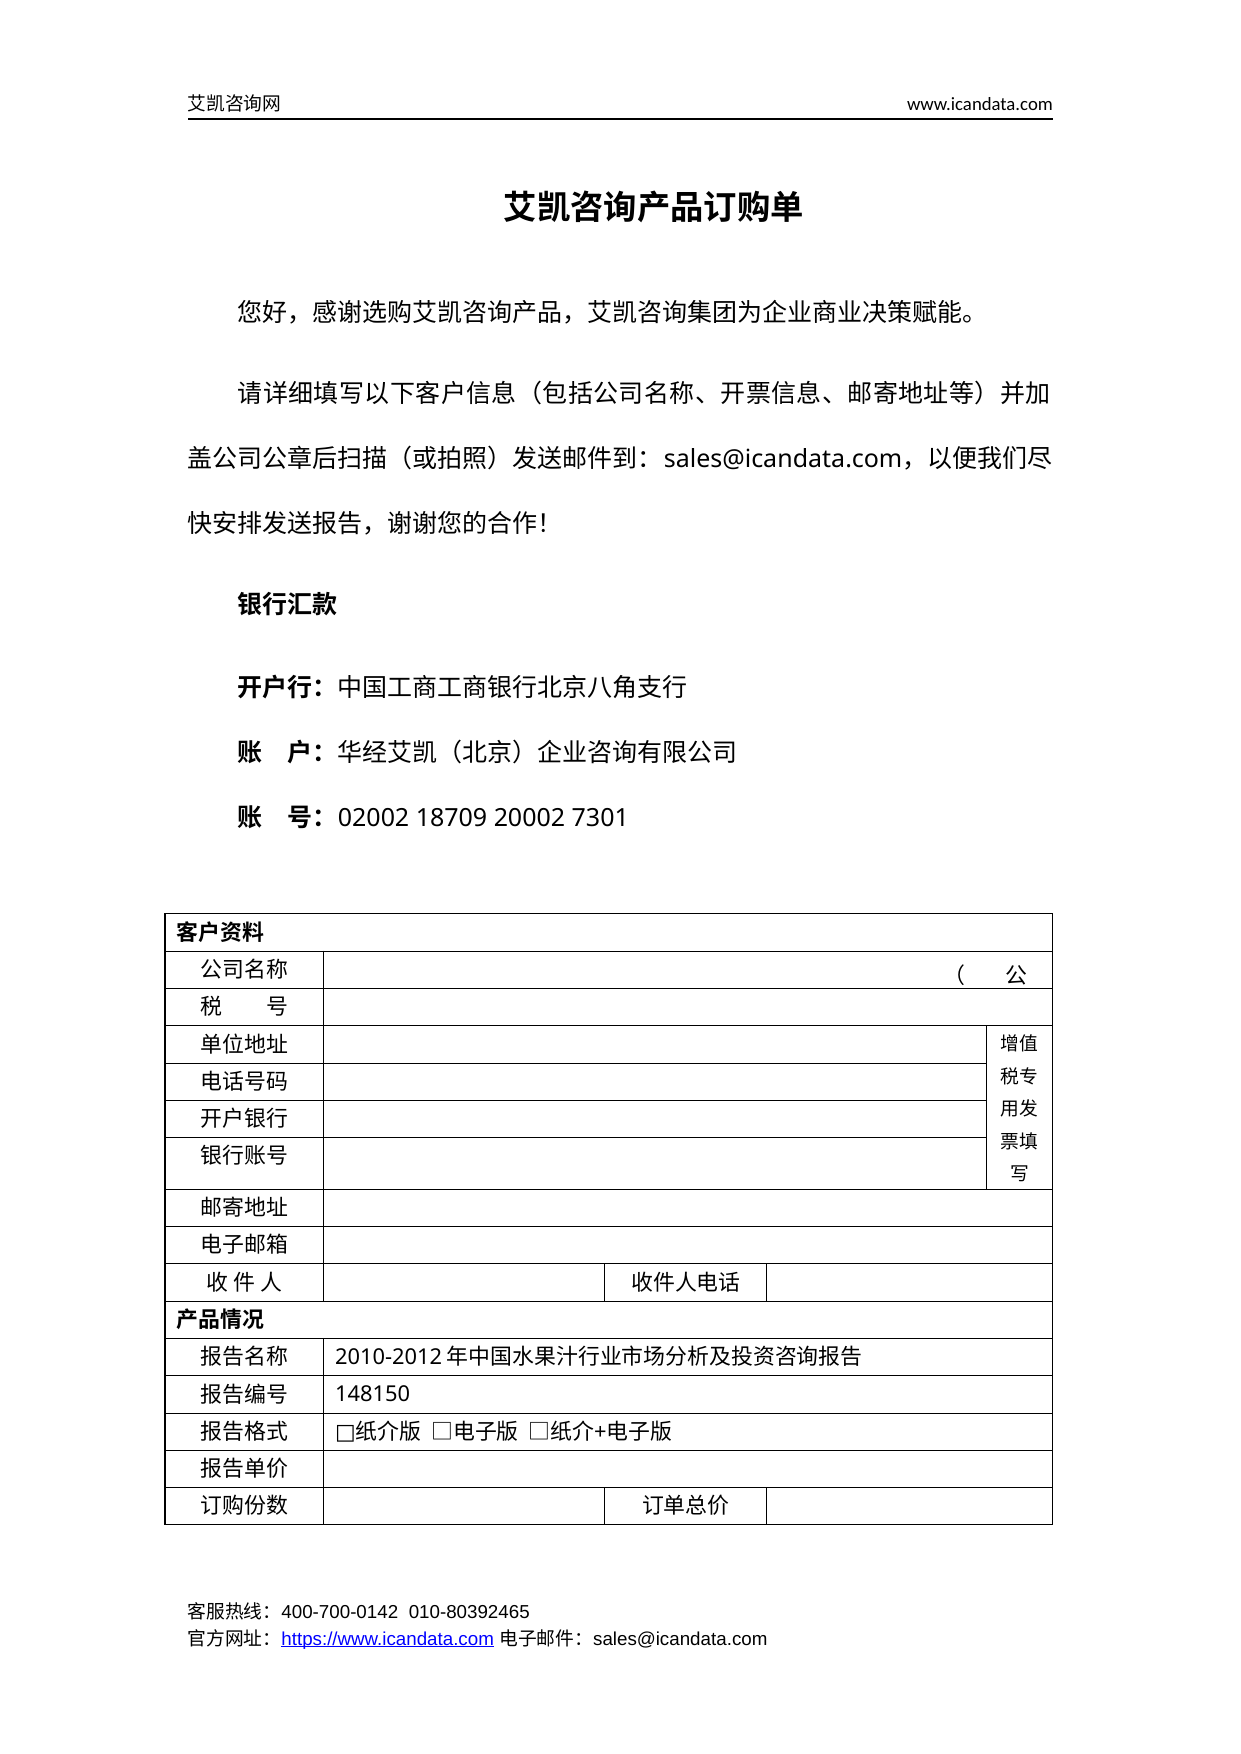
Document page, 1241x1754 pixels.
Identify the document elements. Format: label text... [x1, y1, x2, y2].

table_cell [324, 1488, 604, 1524]
table_cell [324, 1227, 1052, 1263]
table_cell [767, 1264, 1052, 1301]
table_cell [324, 1190, 1052, 1226]
table_cell 产品情况 [166, 1302, 1052, 1338]
text 您好，感谢选购艾凯咨询产品，艾凯咨询集团为企业商业决策赋能。 [187, 278, 1053, 343]
text 银行汇款 [187, 570, 1053, 635]
text 请详细填写以下客户信息（包括公司名称、开票信息、邮寄地址等）并加盖公司公章后扫描（或拍照）发送邮件到：sales@icandata.com，以便我们尽快安排发送报告，谢谢您的合作！ [187, 359, 1053, 554]
table_cell [767, 1488, 1052, 1524]
table_cell 邮寄地址 [166, 1190, 323, 1226]
table_cell 148150 [324, 1376, 1052, 1412]
table_cell 报告单价 [166, 1451, 323, 1487]
table_cell 报告格式 [166, 1414, 323, 1450]
table_cell 报告编号 [166, 1376, 323, 1412]
table_cell 公司名称 [166, 952, 323, 988]
text 艾凯咨询产品订购单 [187, 172, 1053, 237]
table_cell [324, 1101, 986, 1137]
table_cell [324, 1264, 604, 1301]
table_cell 税 号 [166, 989, 323, 1025]
table_cell 2010-2012年中国水果汁行业市场分析及投资咨询报告 [324, 1339, 1052, 1375]
text 开户行：中国工商工商银行北京八角支行 [187, 653, 1053, 718]
table_cell [324, 989, 1052, 1025]
table_cell 增值税专用发票填写 [987, 1026, 1052, 1189]
table_cell [324, 1026, 986, 1062]
table_cell 电子邮箱 [166, 1227, 323, 1263]
table_cell 电话号码 [166, 1064, 323, 1100]
table_cell 订单总价 [605, 1488, 766, 1524]
table_cell 单位地址 [166, 1026, 323, 1062]
table_cell [324, 1138, 986, 1189]
text 账 号：02002 18709 20002 7301 [187, 783, 1053, 848]
table_cell [324, 952, 1052, 988]
table_cell 开户银行 [166, 1101, 323, 1137]
text 账 户：华经艾凯（北京）企业咨询有限公司 [187, 718, 1053, 783]
table_cell 银行账号 [166, 1138, 323, 1189]
table_header 客户资料 [166, 914, 1052, 951]
table_cell 收 件 人 [166, 1264, 323, 1301]
table_cell [324, 1064, 986, 1100]
table_cell 订购份数 [166, 1488, 323, 1524]
table_cell □纸介版 □电子版 □纸介+电子版 [324, 1414, 1052, 1450]
table_cell 报告名称 [166, 1339, 323, 1375]
table_cell 收件人电话 [605, 1264, 766, 1301]
table_cell [324, 1451, 1052, 1487]
